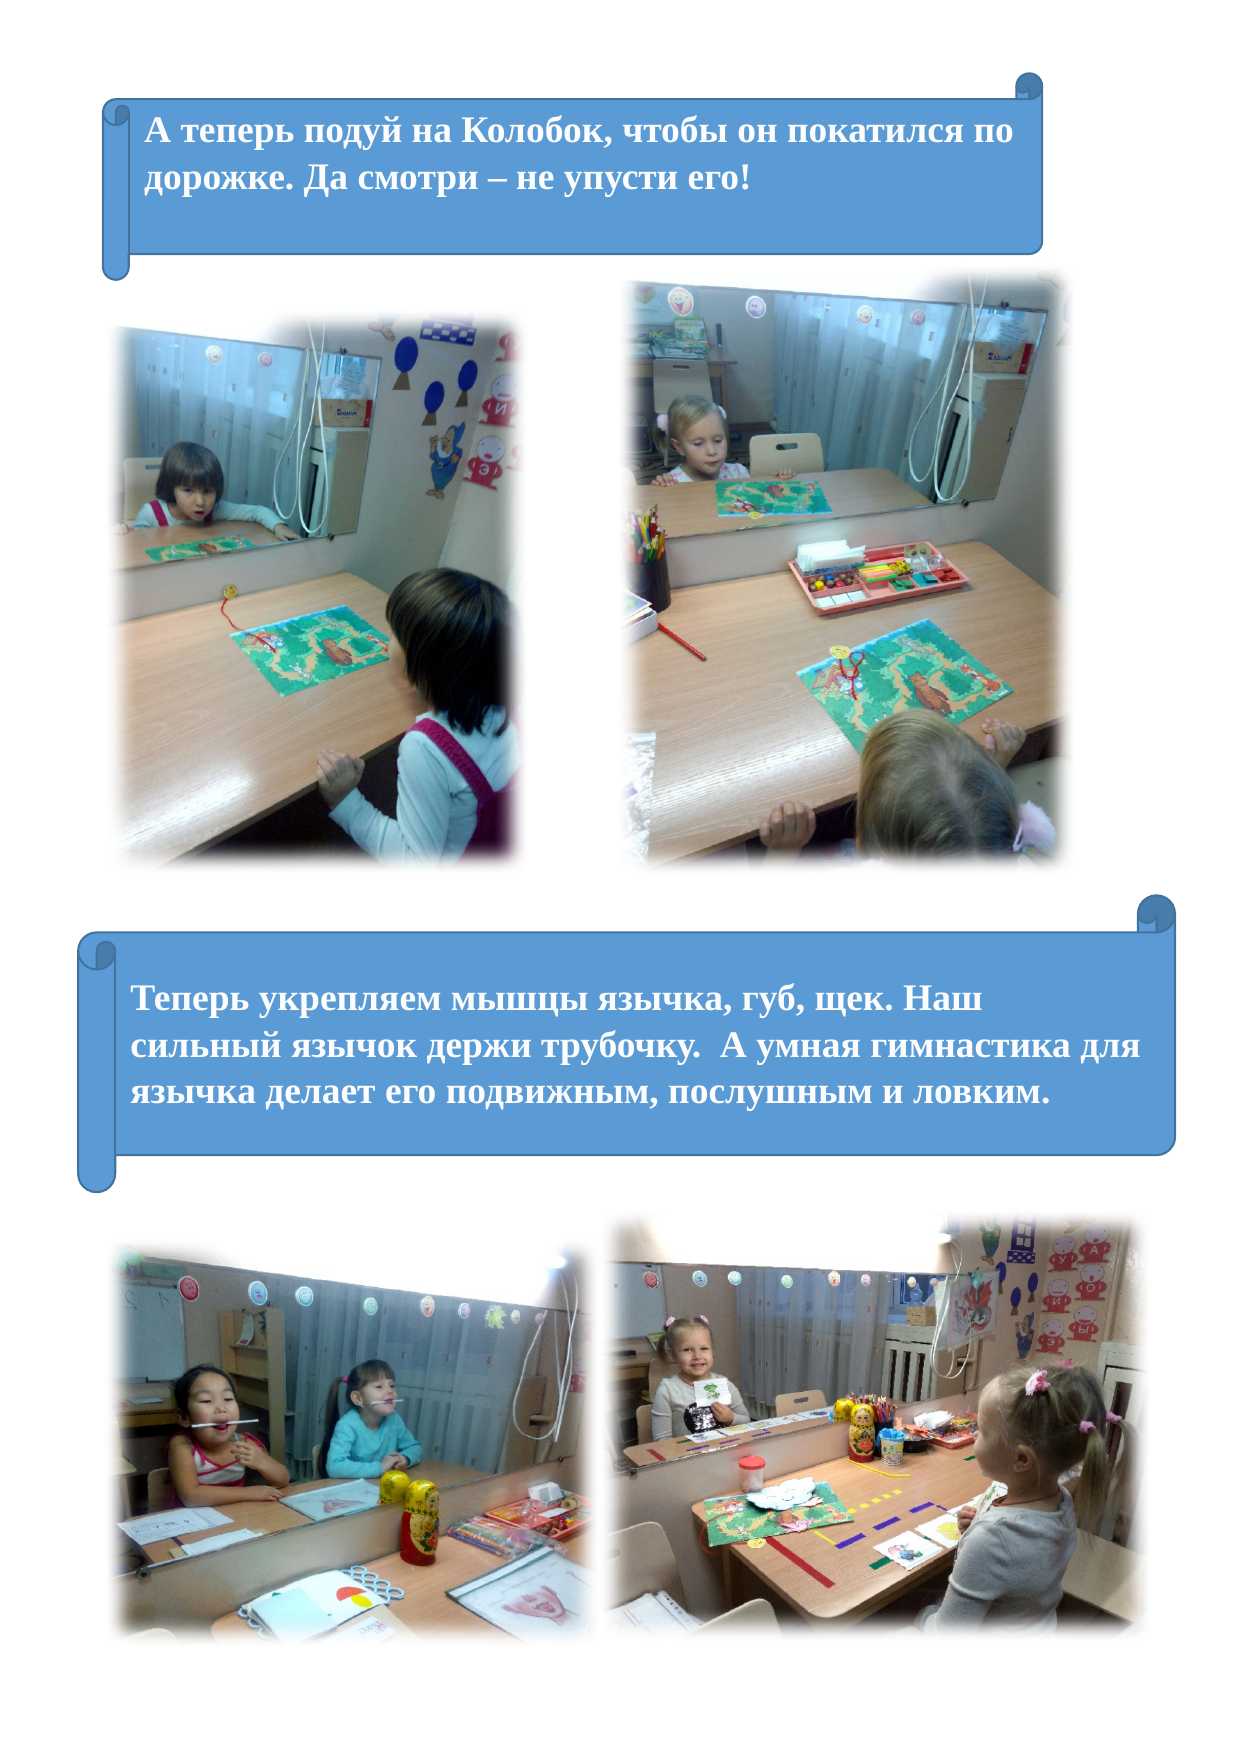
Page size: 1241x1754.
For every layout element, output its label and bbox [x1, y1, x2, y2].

picture [133, 1266, 571, 1619]
picture [646, 292, 1047, 846]
picture [629, 1239, 1122, 1613]
picture [134, 338, 499, 845]
